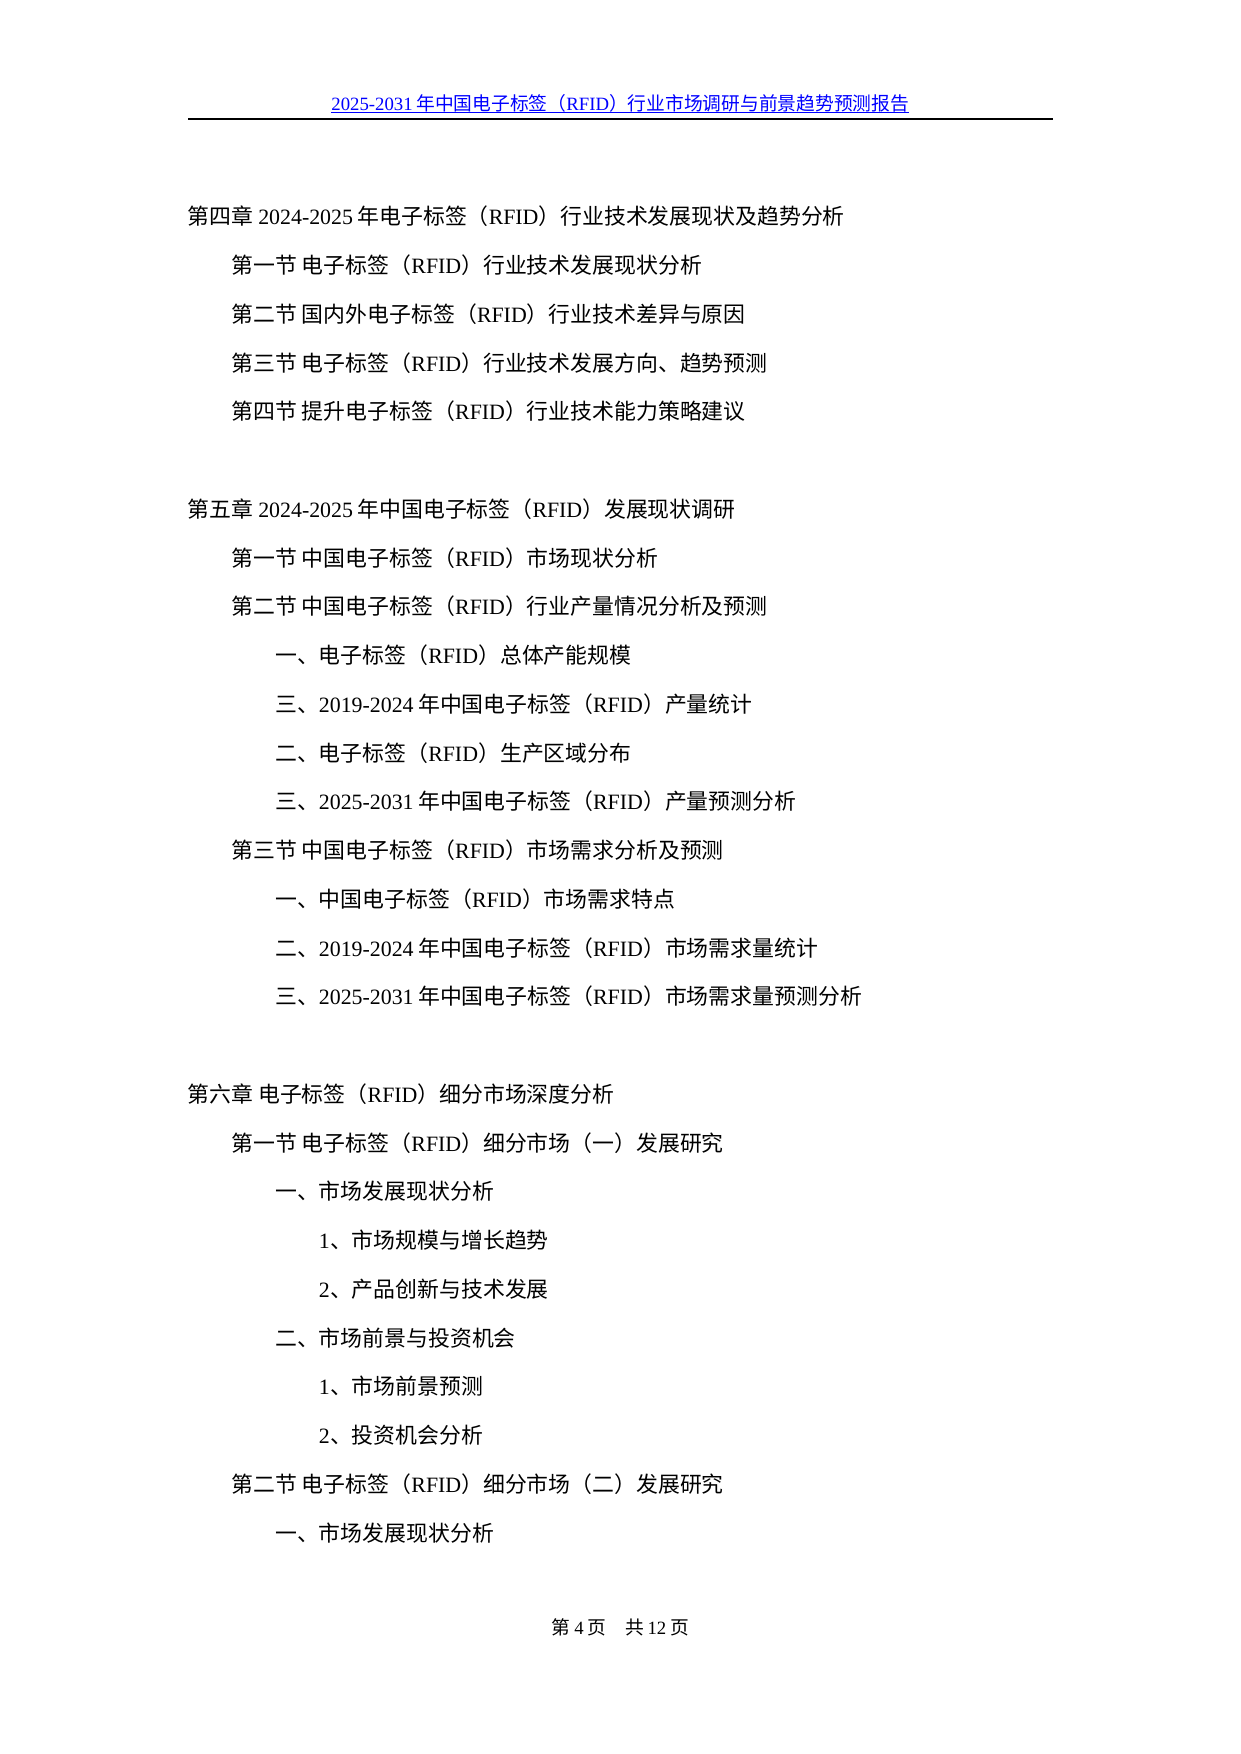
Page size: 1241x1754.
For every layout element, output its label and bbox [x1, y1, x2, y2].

text [187, 150, 1053, 1548]
